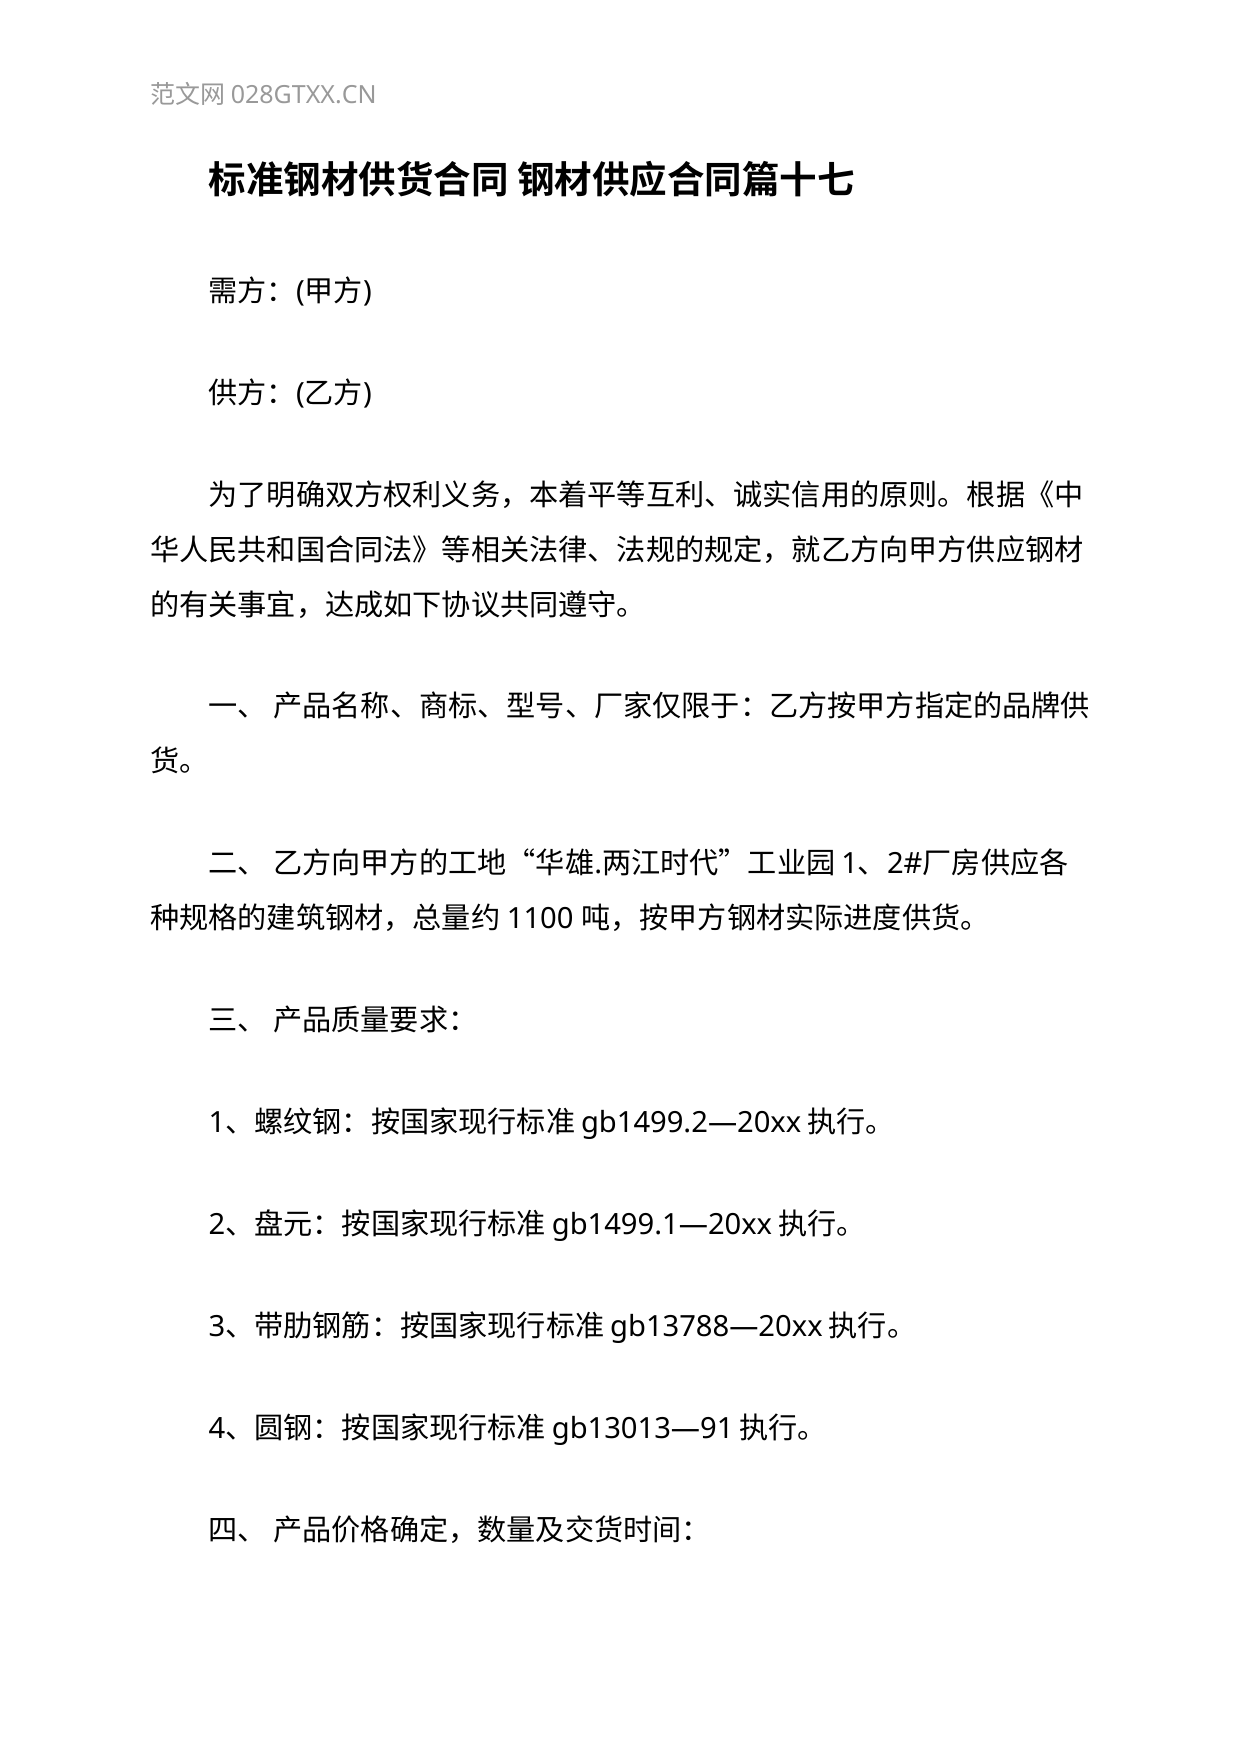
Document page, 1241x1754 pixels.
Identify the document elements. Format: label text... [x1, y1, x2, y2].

text 3、带肋钢筋：按国家现行标准gb13788—20xx执行。 [150, 1302, 1090, 1345]
text 标准钢材供货合同 钢材供应合同篇十七 [150, 150, 1090, 204]
text 二、 乙方向甲方的工地“华雄.两江时代”工业园1、2#厂房供应各种规格的建筑钢材，总量约 1100 吨，按甲方钢材实际进度供货。 [150, 839, 1090, 937]
text 供方：(乙方) [150, 369, 1090, 412]
text 需方：(甲方) [150, 267, 1090, 310]
text 为了明确双方权利义务，本着平等互利、诚实信用的原则。根据《中华人民共和国合同法》等相关法律、法规的规定，就乙方向甲方供应钢材的有关事宜，达成如下协议共同遵守。 [150, 471, 1090, 623]
text 四、 产品价格确定，数量及交货时间： [150, 1506, 1090, 1548]
text 一、 产品名称、商标、型号、厂家仅限于：乙方按甲方指定的品牌供货。 [150, 683, 1090, 780]
text 三、 产品质量要求： [150, 997, 1090, 1039]
text 4、圆钢：按国家现行标准gb13013—91执行。 [150, 1404, 1090, 1447]
text 1、螺纹钢：按国家现行标准gb1499.2—20xx执行。 [150, 1098, 1090, 1141]
text 2、盘元：按国家现行标准gb1499.1—20xx执行。 [150, 1200, 1090, 1243]
